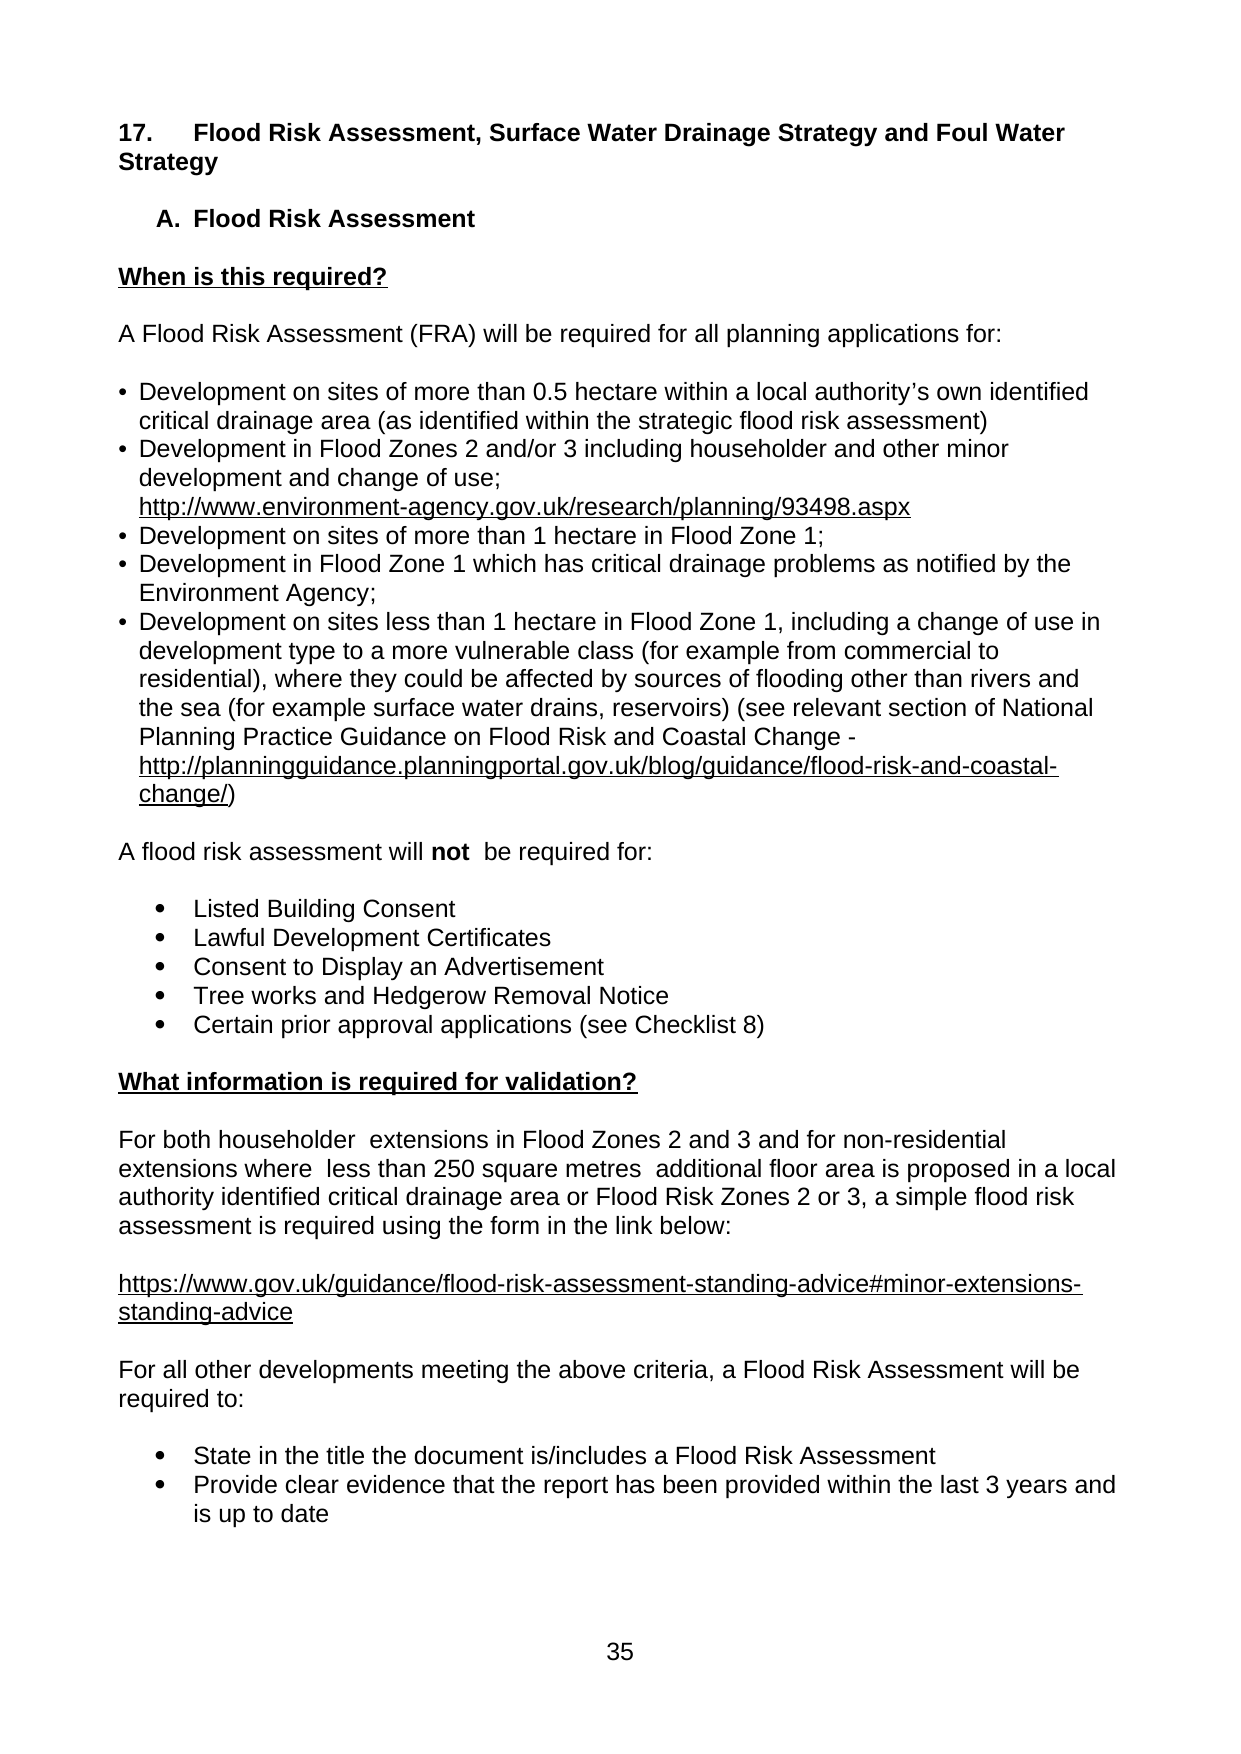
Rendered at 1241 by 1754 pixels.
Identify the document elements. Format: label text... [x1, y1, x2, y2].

text For all other developments meeting the above criteria, a Flood Risk Assessment will be required to: [118, 1355, 1122, 1412]
list Tree works and Hedgerow Removal Notice [156, 981, 1122, 1010]
list Development on sites of more than 1 hectare in Flood Zone 1; [118, 521, 1122, 549]
list Flood Risk Assessment [156, 204, 1122, 233]
text What information is required for validation? [118, 1067, 1122, 1096]
text For both householder extensions in Flood Zones 2 and 3 and for non-residential extensions where less than 250 square metres additional floor area is proposed in a local authority identified critical drainage area or Flood Risk Zones 2 or 3, a simple flood risk assessment is required using the form in the link below: [118, 1125, 1122, 1240]
text https://www.gov.uk/guidance/flood-risk-assessment-standing-advice#minor-extensions-standing-advice [118, 1269, 1122, 1326]
text A Flood Risk Assessment (FRA) will be required for all planning applications for: [118, 319, 1122, 348]
list Development in Flood Zones 2 and/or 3 including householder and other minor development and change of use; http://www.environment-agency.gov.uk/research/planning/93498.aspx [118, 434, 1122, 521]
list Certain prior approval applications (see Checklist 8) [156, 1010, 1122, 1039]
text 17. Flood Risk Assessment, Surface Water Drainage Strategy and Foul Water Strategy [118, 118, 1122, 176]
list State in the title the document is/includes a Flood Risk Assessment [156, 1441, 1122, 1470]
list Listed Building Consent [156, 894, 1122, 923]
text When is this required? [118, 262, 1122, 291]
list Lawful Development Certificates [156, 923, 1122, 952]
list Development on sites of more than 0.5 hectare within a local authority’s own identified critical drainage area (as identified within the strategic flood risk assessment) [118, 377, 1122, 434]
list Consent to Display an Advertisement [156, 952, 1122, 981]
list Development on sites less than 1 hectare in Flood Zone 1, including a change of use in development type to a more vulnerable class (for example from commercial to residential), where they could be affected by sources of flooding other than rivers and the sea (for example surface water drains, reservoirs) (see relevant section of National Planning Practice Guidance on Flood Risk and Coastal Change - http://planningguidance.planningportal.gov.uk/blog/guidance/flood-risk-and-coastal-change/) [118, 607, 1122, 808]
list Provide clear evidence that the report has been provided within the last 3 years and is up to date [156, 1470, 1122, 1528]
text A flood risk assessment will not be required for: [118, 837, 1122, 866]
list Development in Flood Zone 1 which has critical drainage problems as notified by the Environment Agency; [118, 549, 1122, 607]
